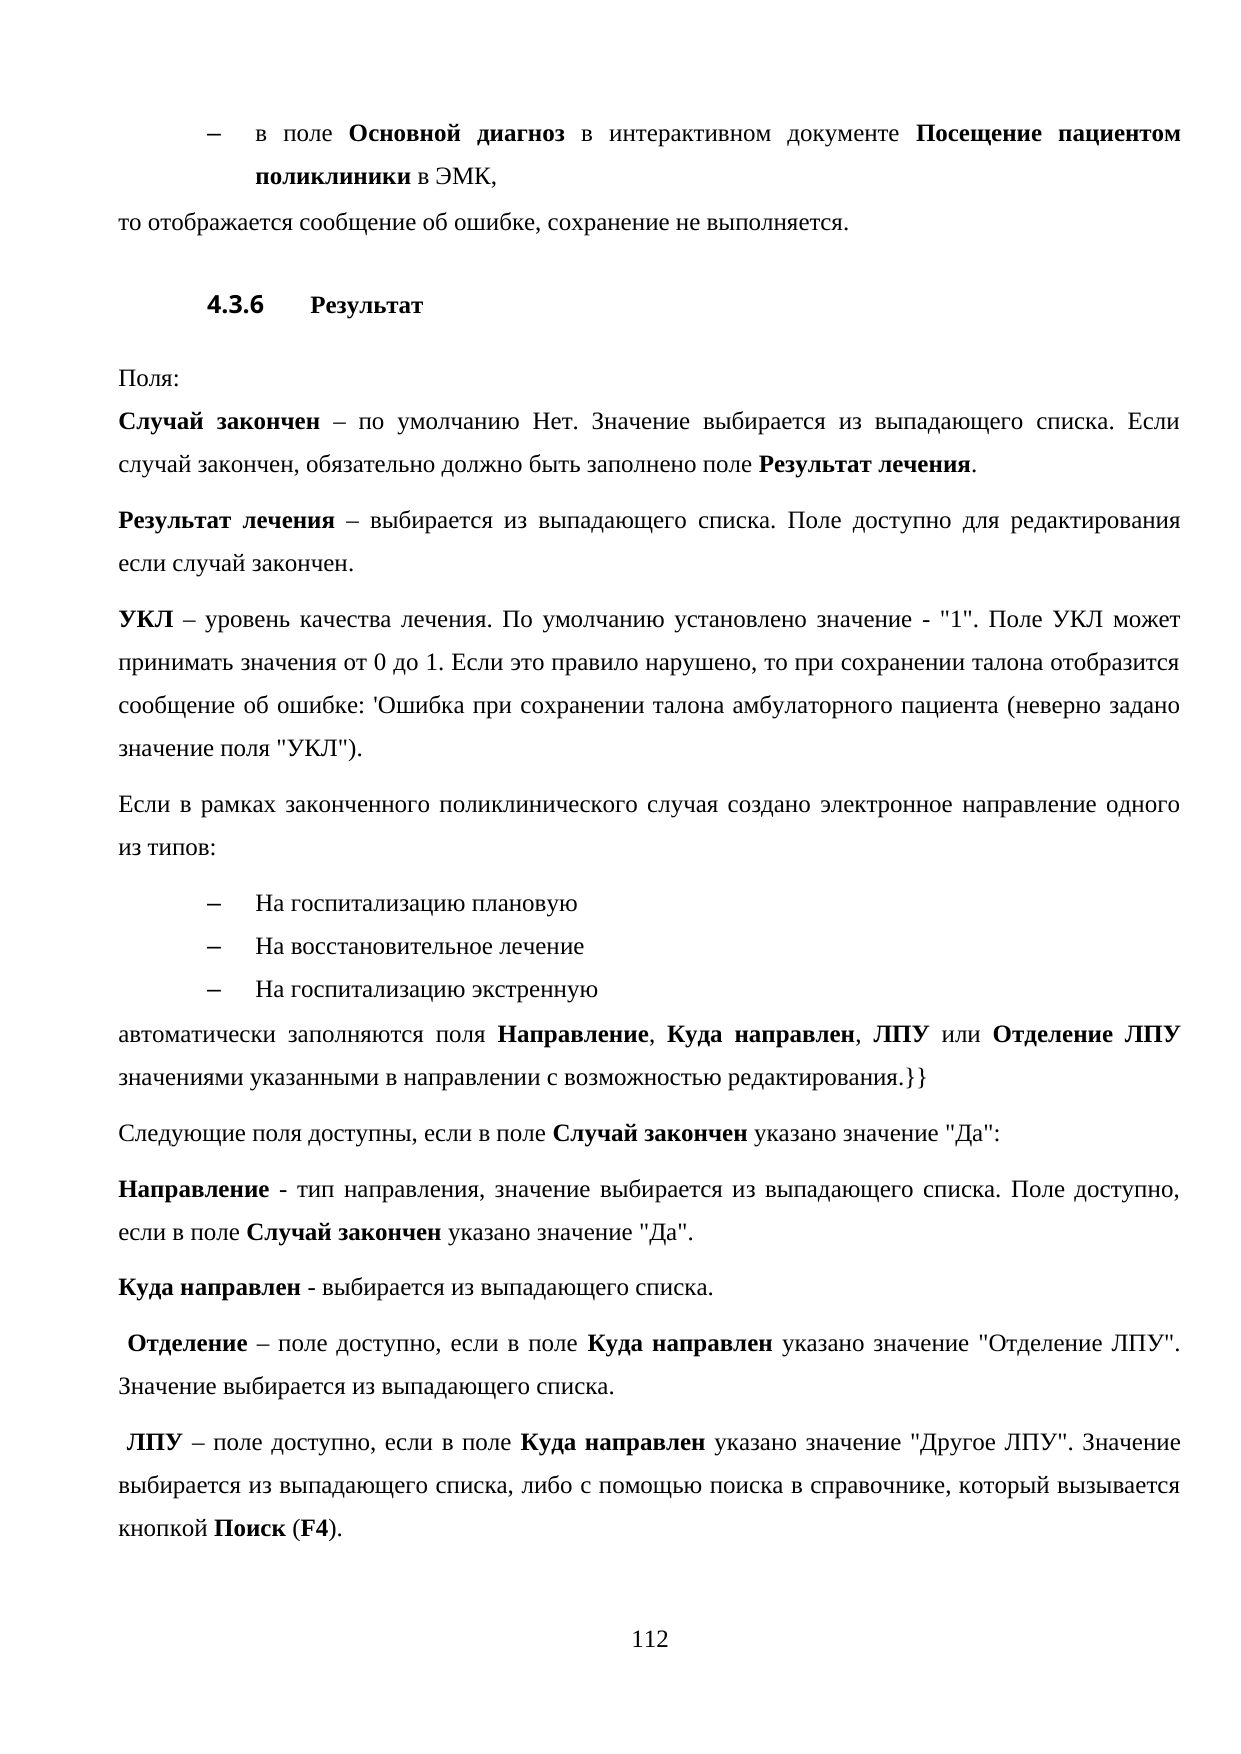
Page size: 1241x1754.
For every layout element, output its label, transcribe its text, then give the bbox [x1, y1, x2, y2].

text Отделение – поле доступно, если в поле Куда направлен указано значение "Отделение ЛПУ". Значение выбирается из выпадающего списка. [118, 1328, 1181, 1400]
text ЛПУ – поле доступно, если в поле Куда направлен указано значение "Другое ЛПУ". Значение выбирается из выпадающего списка, либо с помощью поиска в справочнике, который вызывается кнопкой Поиск (F4). [118, 1427, 1181, 1542]
text Куда направлен - выбирается из выпадающего списка. [118, 1272, 1181, 1301]
list На восстановительное лечение [207, 931, 1181, 960]
text Направление - тип направления, значение выбирается из выпадающего списка. Поле доступно, если в поле Случай закончен указано значение "Да". [118, 1174, 1181, 1246]
list На госпитализацию плановую [207, 888, 1181, 916]
text то отображается сообщение об ошибке, сохранение не выполняется. [118, 207, 1181, 235]
text Если в рамках законченного поликлинического случая создано электронное направление одного из типов: [118, 789, 1181, 861]
text Результат лечения – выбирается из выпадающего списка. Поле доступно для редактирования если случай закончен. [118, 505, 1181, 577]
subtitle Результат [207, 287, 1181, 321]
list в поле Основной диагноз в интерактивном документе Посещение пациентом поликлиники в ЭМК, [207, 118, 1181, 190]
text УКЛ – уровень качества лечения. По умолчанию установлено значение - "1". Поле УКЛ может принимать значения от 0 до 1. Если это правило нарушено, то при сохранении талона отобразится сообщение об ошибке: 'Ошибка при сохранении талона амбулаторного пациента (неверно задано значение поля "УКЛ"). [118, 604, 1181, 762]
text автоматически заполняются поля Направление, Куда направлен, ЛПУ или Отделение ЛПУ значениями указанными в направлении с возможностью редактирования.}} [118, 1019, 1181, 1091]
text Поля: Случай закончен – по умолчанию Нет. Значение выбирается из выпадающего списка. Если случай закончен, обязательно должно быть заполнено поле Результат лечения. [118, 363, 1181, 478]
list На госпитализацию экстренную [207, 974, 1181, 1003]
text Следующие поля доступны, если в поле Случай закончен указано значение "Да": [118, 1118, 1181, 1147]
